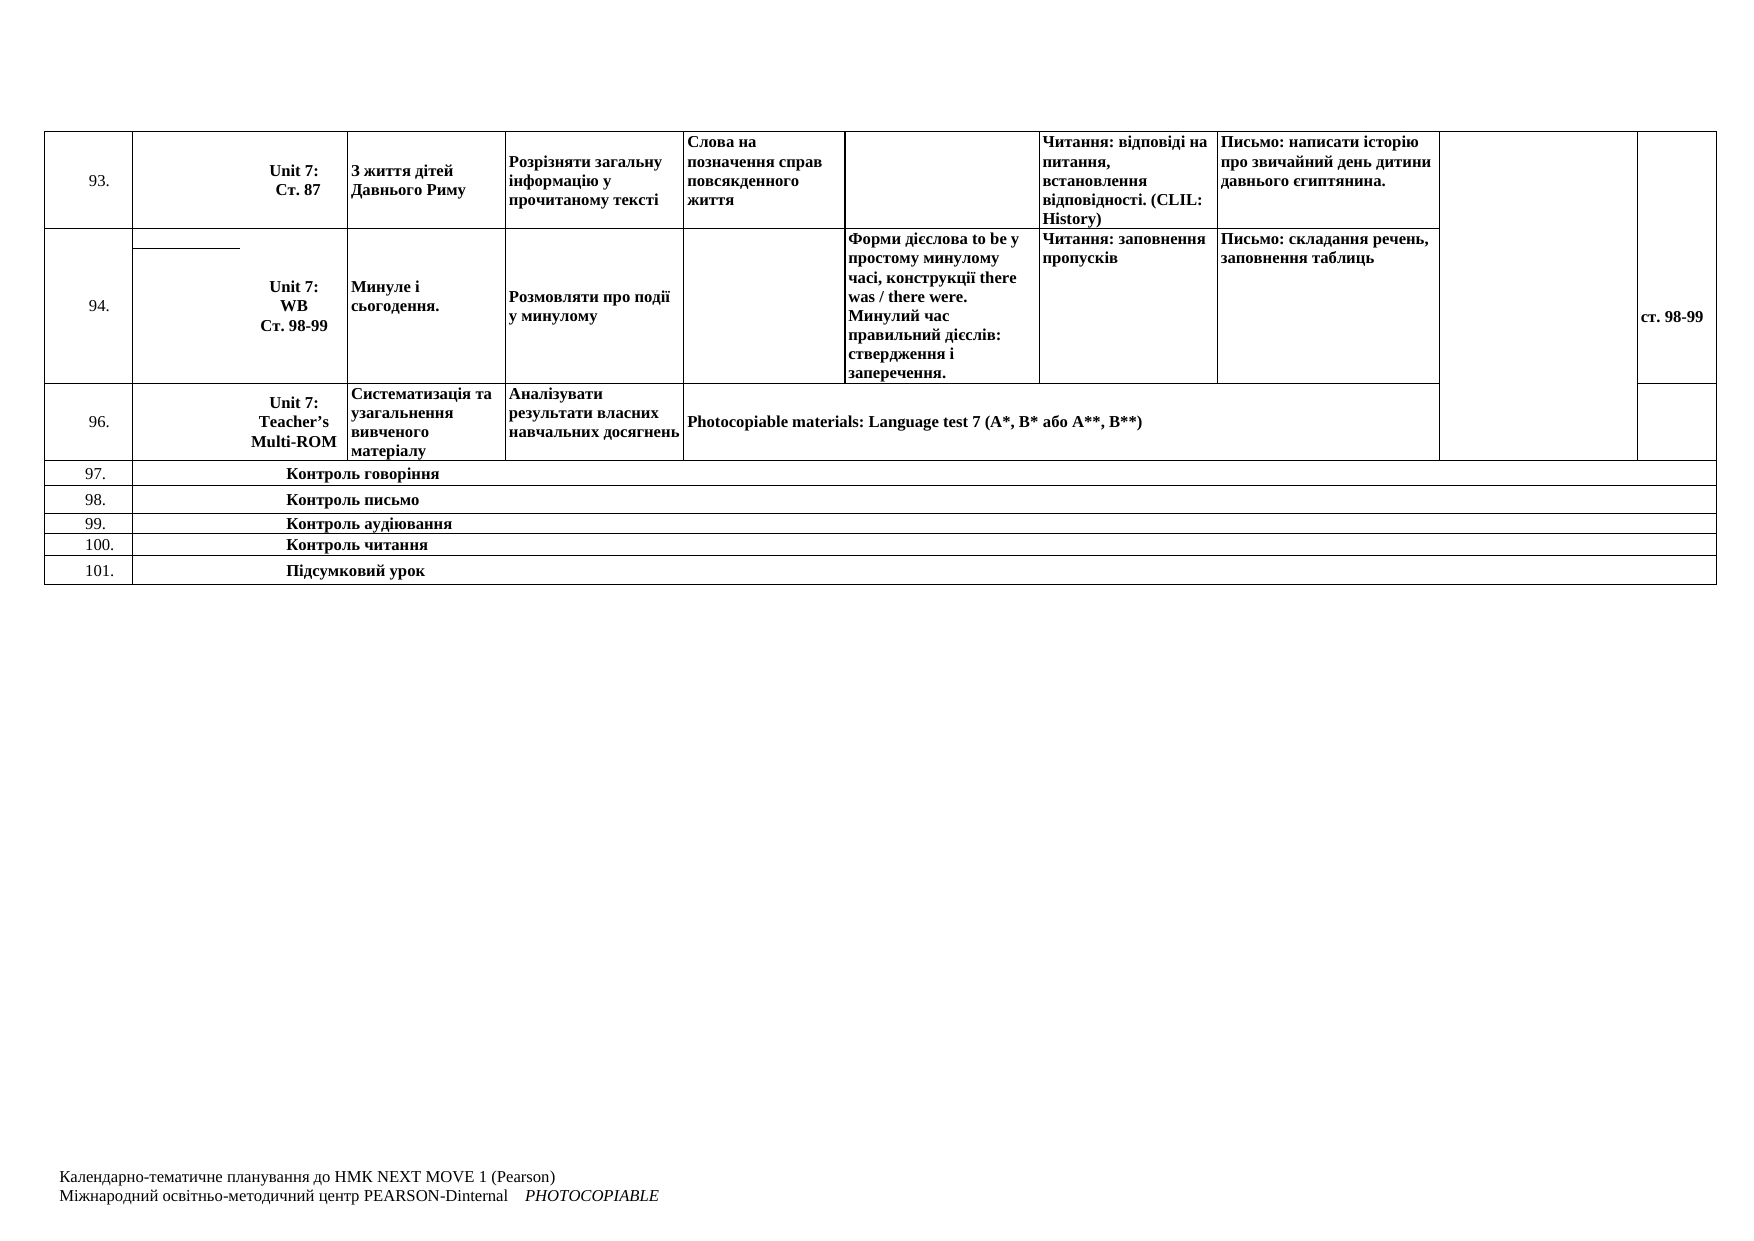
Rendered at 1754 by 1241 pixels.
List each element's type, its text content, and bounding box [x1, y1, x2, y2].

table_cell З життя дітей Давнього Риму [348, 132, 505, 228]
table_cell Підсумковий урок [240, 556, 1716, 584]
table_cell [133, 461, 240, 485]
table_cell [45, 486, 132, 513]
table_cell Розмовляти про події у минулому [506, 229, 683, 382]
table_cell [45, 132, 132, 228]
table_cell Unit 7: Ст. 87 [240, 132, 347, 228]
table_cell Читання: заповнення пропусків [1040, 229, 1217, 382]
table_cell [133, 249, 240, 382]
table_cell Аналізувати результати власних навчальних досягнень [506, 384, 683, 460]
table_cell Контроль письмо [240, 486, 1716, 513]
table_cell Слова на позначення справ повсякденного життя [684, 132, 844, 228]
table_cell [133, 514, 240, 533]
table_cell Контроль читання [240, 534, 1716, 555]
table_cell [133, 556, 240, 584]
table_cell Письмо: складання речень, заповнення таблиць [1218, 229, 1439, 382]
table_cell Минуле і сьогодення. [348, 229, 505, 382]
table_cell [133, 384, 240, 460]
table_cell ст. 98-99 [1638, 248, 1716, 382]
table_cell [133, 229, 240, 248]
table_cell [45, 384, 132, 460]
table_cell [133, 534, 240, 555]
table_cell [45, 556, 132, 584]
table_cell [45, 229, 132, 382]
table_cell Розрізняти загальну інформацію у прочитаному тексті [506, 132, 683, 228]
table_cell Unit 7: Teacher’s Multi-ROM [240, 384, 347, 460]
table_cell Читання: відповіді на питання, встановлення відповідності. (CLIL: History) [1040, 132, 1217, 228]
table_cell [846, 132, 1039, 228]
table_cell [1638, 384, 1716, 460]
table_cell Контроль говоріння [240, 461, 1716, 485]
table_cell Photocopiable materials: Language test 7 (A*, B* або A**, B**) [684, 384, 1439, 460]
table_cell [45, 514, 132, 533]
table_cell [45, 461, 132, 485]
table_cell [45, 534, 132, 555]
table_cell Письмо: написати історію про звичайний день дитини давнього єгиптянина. [1218, 132, 1439, 228]
table_cell Форми дієслова to be у простому минулому часі, конструкції there was / there were. Минулий час правильний дієслів: ствердження і заперечення. [846, 229, 1039, 382]
table_cell Систематизація та узагальнення вивченого матеріалу [348, 384, 505, 460]
table_cell [133, 132, 240, 228]
table_cell Unit 7: WB Ст. 98-99 [240, 229, 347, 382]
table_cell [1638, 132, 1716, 248]
table_cell [684, 229, 844, 382]
table_cell Контроль аудіювання [240, 514, 1716, 533]
table_cell [133, 486, 240, 513]
